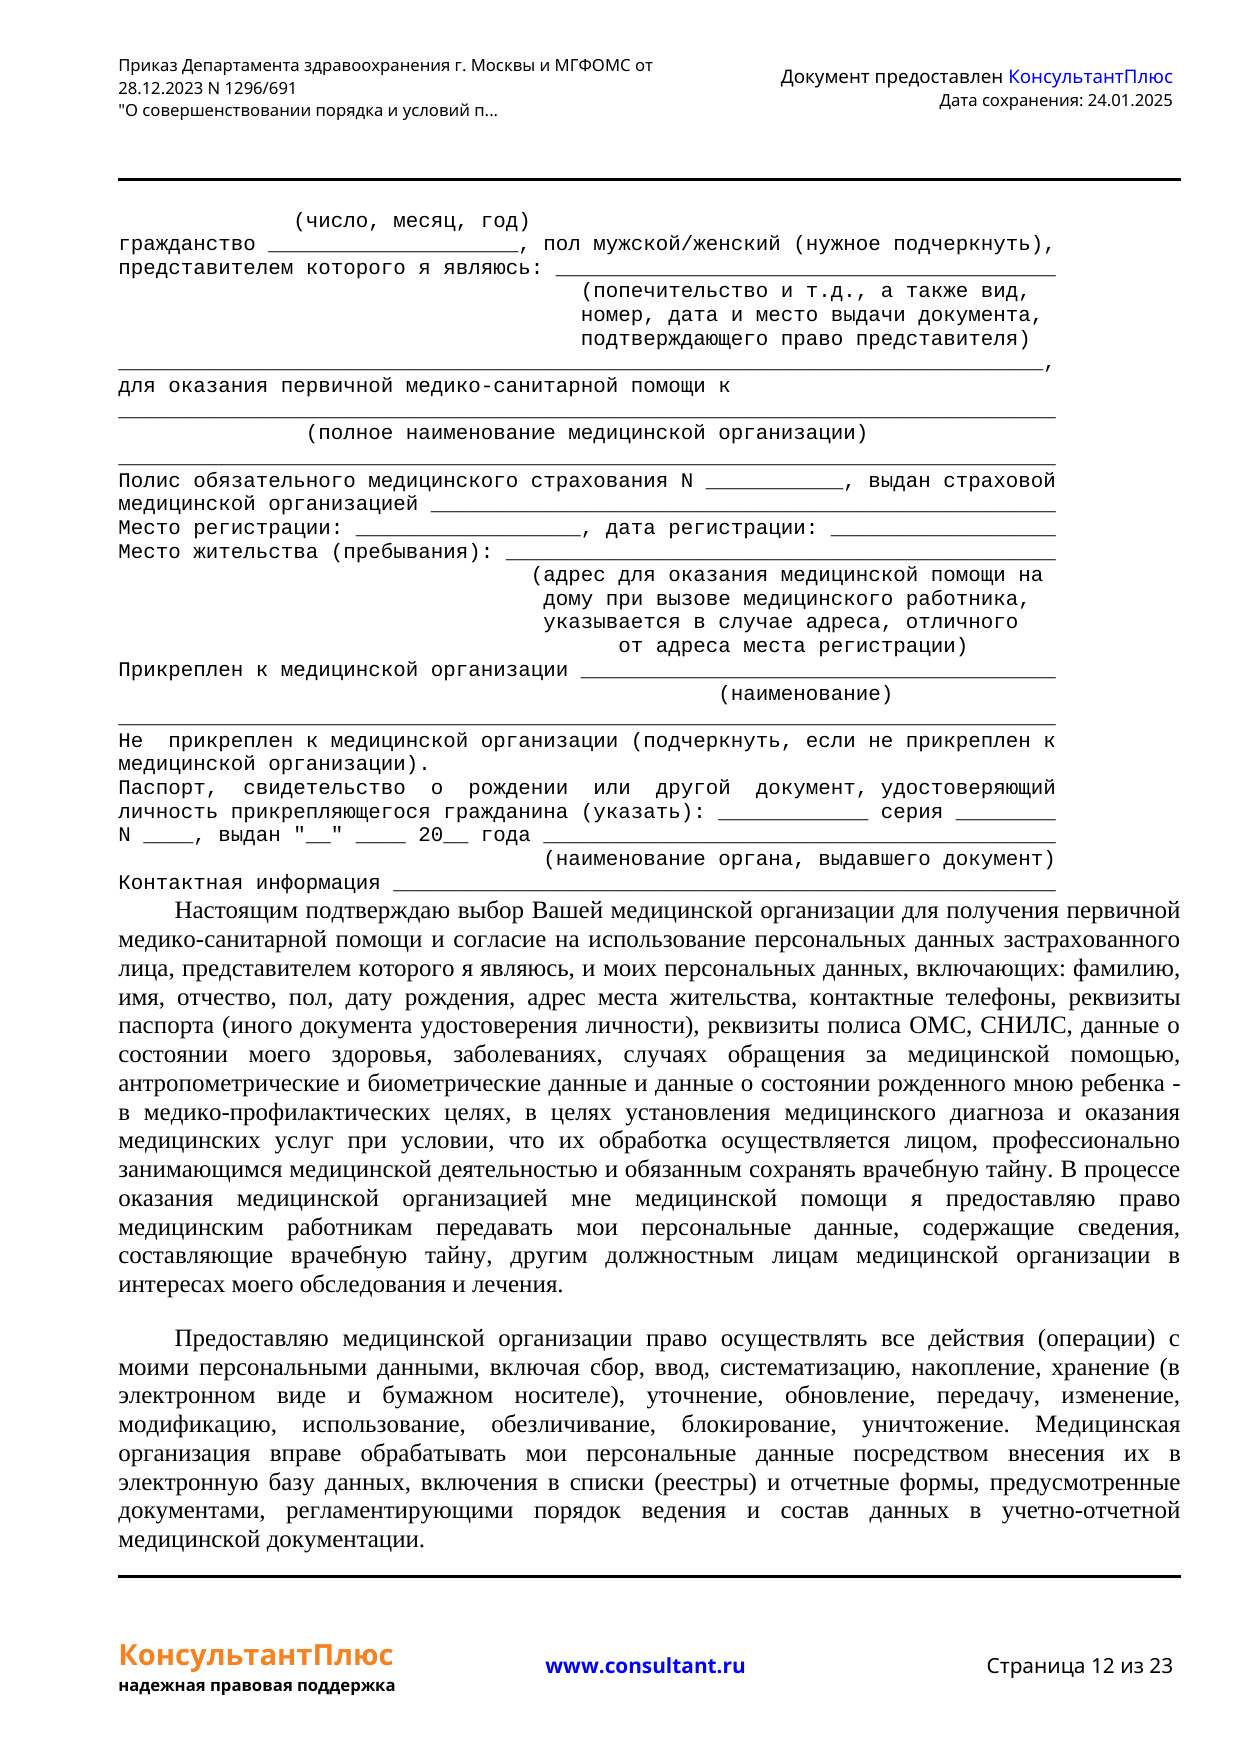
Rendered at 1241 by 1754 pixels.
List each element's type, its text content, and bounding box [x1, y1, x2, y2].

text (полное наименование медицинской организации) [118, 422, 1181, 446]
text представителем которого я являюсь: ________________________________________ [118, 257, 1181, 281]
text (адрес для оказания медицинской помощи на [118, 564, 1181, 588]
text от адреса места регистрации) [118, 635, 1181, 659]
text Не прикреплен к медицинской организации (подчеркнуть, если не прикреплен к [118, 730, 1181, 753]
text (число, месяц, год) [118, 209, 1181, 233]
text личность прикрепляющегося гражданина (указать): ____________ серия ________ [118, 801, 1181, 824]
text __________________________________________________________________________, [118, 351, 1181, 375]
text Предоставляю медицинской организации право осуществлять все действия (операции) с моими персональными данными, включая сбор, ввод, систематизацию, накопление, хранение (в электронном виде и бумажном носителе), уточнение, обновление, передачу, изменение, модификацию, использование, обезличивание, блокирование, уничтожение. Медицинская организация вправе обрабатывать мои персональные данные посредством внесения их в электронную базу данных, включения в списки (реестры) и отчетные формы, предусмотренные документами, регламентирующими порядок ведения и состав данных в учетно-отчетной медицинской документации. [118, 1323, 1181, 1553]
text N ____, выдан "__" ____ 20__ года _________________________________________ [118, 824, 1181, 848]
text (попечительство и т.д., а также вид, [118, 281, 1181, 304]
text Настоящим подтверждаю выбор Вашей медицинской организации для получения первичной медико-санитарной помощи и согласие на использование персональных данных застрахованного лица, представителем которого я являюсь, и моих персональных данных, включающих: фамилию, имя, отчество, пол, дату рождения, адрес места жительства, контактные телефоны, реквизиты паспорта (иного документа удостоверения личности), реквизиты полиса ОМС, СНИЛС, данные о состоянии моего здоровья, заболеваниях, случаях обращения за медицинской помощью, антропометрические и биометрические данные и данные о состоянии рожденного мною ребенка - в медико-профилактических целях, в целях установления медицинского диагноза и оказания медицинских услуг при условии, что их обработка осуществляется лицом, профессионально занимающимся медицинской деятельностью и обязанным сохранять врачебную тайну. В процессе оказания медицинской организацией мне медицинской помощи я предоставляю право медицинским работникам передавать мои персональные данные, содержащие сведения, составляющие врачебную тайну, другим должностным лицам медицинской организации в интересах моего обследования и лечения. [118, 895, 1181, 1298]
text указывается в случае адреса, отличного [118, 612, 1181, 635]
text для оказания первичной медико-санитарной помощи к [118, 375, 1181, 399]
text Паспорт, свидетельство о рождении или другой документ, удостоверяющий [118, 777, 1181, 801]
text подтверждающего право представителя) [118, 328, 1181, 351]
text Прикреплен к медицинской организации ______________________________________ [118, 659, 1181, 682]
text медицинской организацией __________________________________________________ [118, 493, 1181, 517]
text ___________________________________________________________________________ [118, 706, 1181, 730]
text номер, дата и место выдачи документа, [118, 304, 1181, 328]
text дому при вызове медицинского работника, [118, 588, 1181, 612]
text Место регистрации: __________________, дата регистрации: __________________ [118, 517, 1181, 541]
text Место жительства (пребывания): ____________________________________________ [118, 541, 1181, 564]
text Полис обязательного медицинского страхования N ___________, выдан страховой [118, 470, 1181, 493]
text гражданство ____________________, пол мужской/женский (нужное подчеркнуть), [118, 233, 1181, 257]
text медицинской организации). [118, 753, 1181, 777]
text ___________________________________________________________________________ [118, 446, 1181, 470]
text (наименование) [118, 682, 1181, 706]
text Контактная информация _____________________________________________________ [118, 872, 1181, 895]
text ___________________________________________________________________________ [118, 399, 1181, 422]
text (наименование органа, выдавшего документ) [118, 848, 1181, 872]
